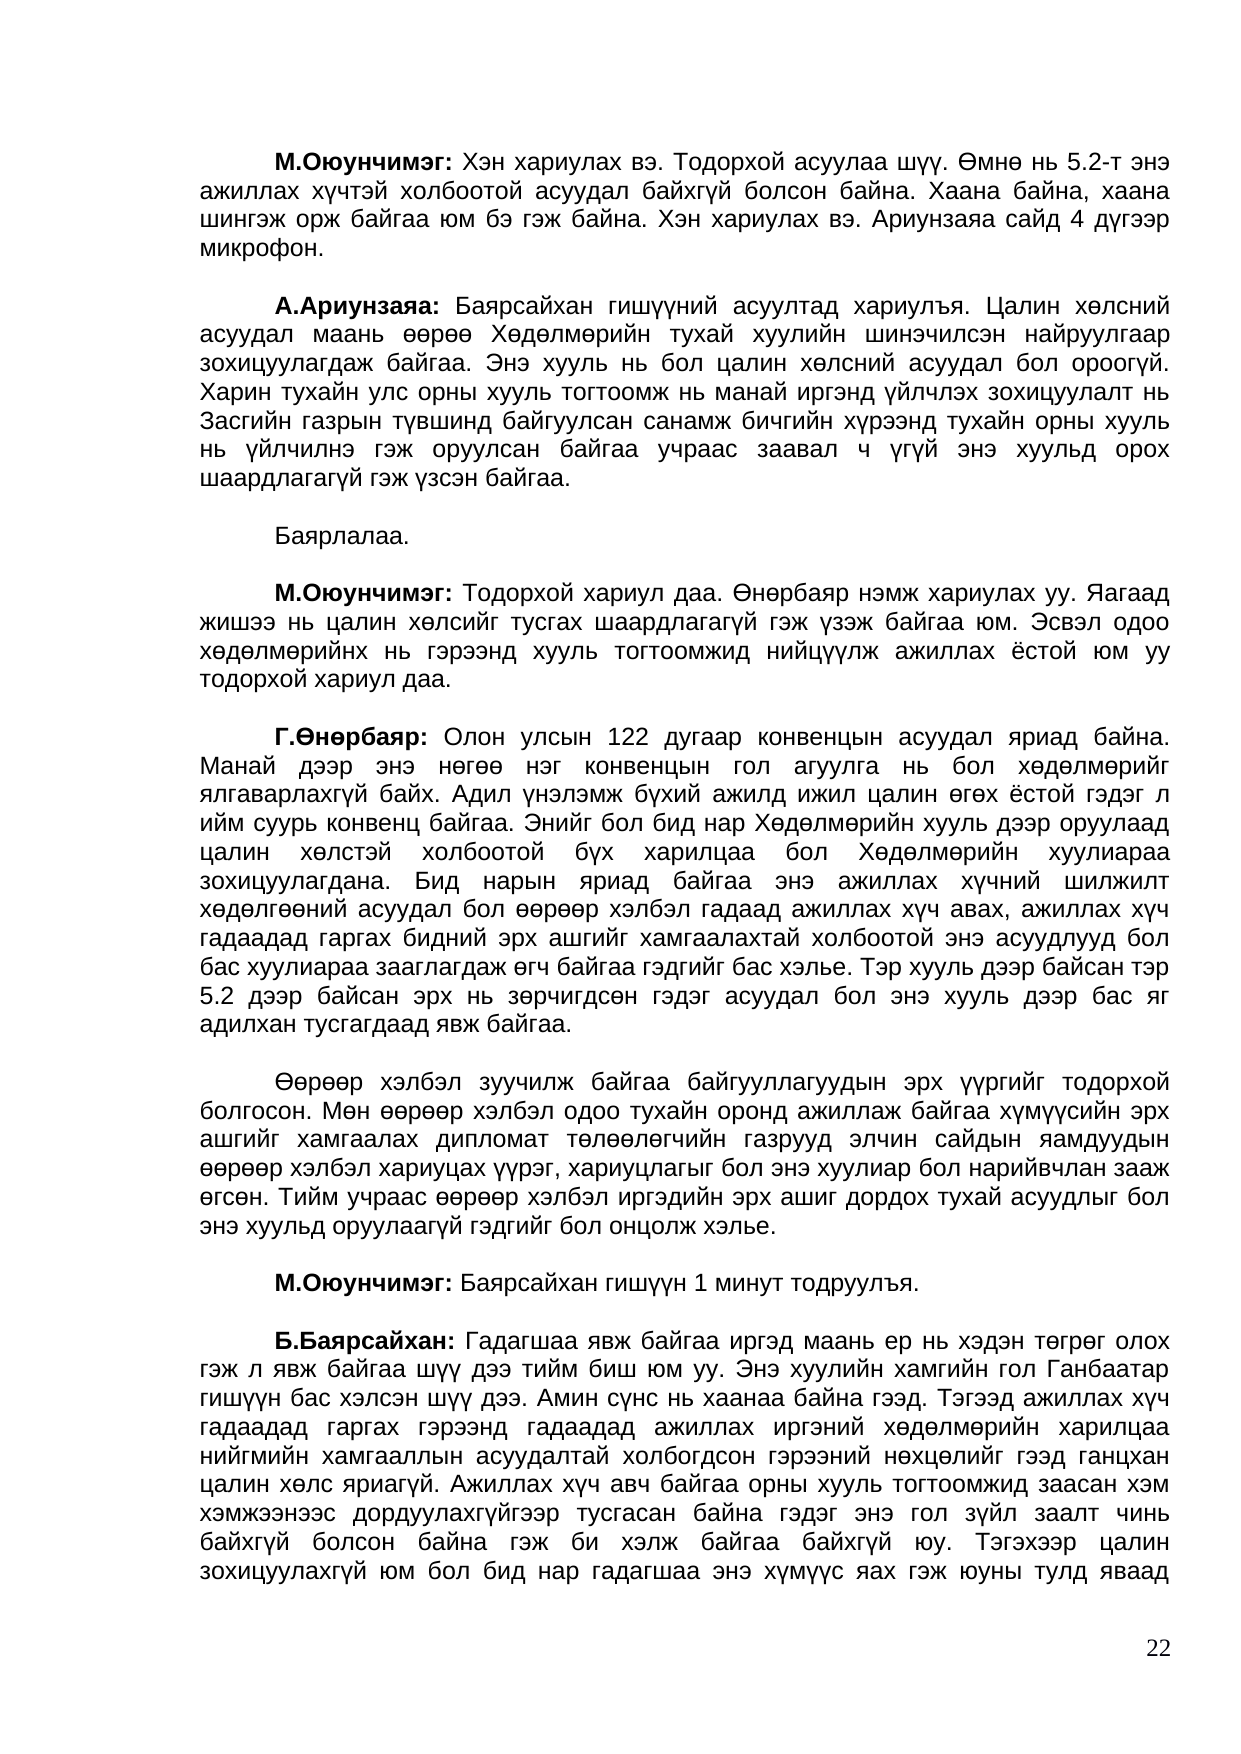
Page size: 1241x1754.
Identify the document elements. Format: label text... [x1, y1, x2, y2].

text Г.Өнөрбаяр: Олон улсын 122 дугаар конвенцын асуудал яриад байна. Манай дээр энэ нөгөө нэг конвенцын гол агуулга нь бол хөдөлмөрийг ялгаварлахгүй байх. Адил үнэлэмж бүхий ажилд ижил цалин өгөх ёстой гэдэг л ийм суурь конвенц байгаа. Энийг бол бид нар Хөдөлмөрийн хууль дээр оруулаад цалин хөлстэй холбоотой бүх харилцаа бол Хөдөлмөрийн хуулиараа зохицуулагдана. Бид нарын яриад байгаа энэ ажиллах хүчний шилжилт хөдөлгөөний асуудал бол өөрөөр хэлбэл гадаад ажиллах хүч авах, ажиллах хүч гадаадад гаргах бидний эрх ашгийг хамгаалахтай холбоотой энэ асуудлууд бол бас хуулиараа зааглагдаж өгч байгаа гэдгийг бас хэлье. Тэр хууль дээр байсан тэр 5.2 дээр байсан эрх нь зөрчигдсөн гэдэг асуудал бол энэ хууль дээр бас яг адилхан тусгагдаад явж байгаа. [199, 722, 1171, 1038]
text Баярлалаа. [199, 521, 1171, 549]
text М.Оюунчимэг: Хэн хариулах вэ. Тодорхой асуулаа шүү. Өмнө нь 5.2-т энэ ажиллах хүчтэй холбоотой асуудал байхгүй болсон байна. Хаана байна, хаана шингэж орж байгаа юм бэ гэж байна. Хэн хариулах вэ. Ариунзаяа сайд 4 дүгээр микрофон. [199, 147, 1171, 262]
text А.Ариунзаяа: Баярсайхан гишүүний асуултад хариулъя. Цалин хөлсний асуудал маань өөрөө Хөдөлмөрийн тухай хуулийн шинэчилсэн найруулгаар зохицуулагдаж байгаа. Энэ хууль нь бол цалин хөлсний асуудал бол ороогүй. Харин тухайн улс орны хууль тогтоомж нь манай иргэнд үйлчлэх зохицуулалт нь Засгийн газрын түвшинд байгуулсан санамж бичгийн хүрээнд тухайн орны хууль нь үйлчилнэ гэж оруулсан байгаа учраас заавал ч үгүй энэ хуульд орох шаардлагагүй гэж үзсэн байгаа. [199, 291, 1171, 492]
text М.Оюунчимэг: Баярсайхан гишүүн 1 минут тодруулъя. [199, 1268, 1171, 1297]
text М.Оюунчимэг: Тодорхой хариул даа. Өнөрбаяр нэмж хариулах уу. Яагаад жишээ нь цалин хөлсийг тусгах шаардлагагүй гэж үзэж байгаа юм. Эсвэл одоо хөдөлмөрийнх нь гэрээнд хууль тогтоомжид нийцүүлж ажиллах ёстой юм уу тодорхой хариул даа. [199, 578, 1171, 693]
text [199, 1326, 1171, 1584]
text Өөрөөр хэлбэл зуучилж байгаа байгууллагуудын эрх үүргийг тодорхой болгосон. Мөн өөрөөр хэлбэл одоо тухайн оронд ажиллаж байгаа хүмүүсийн эрх ашгийг хамгаалах дипломат төлөөлөгчийн газрууд элчин сайдын яамдуудын өөрөөр хэлбэл хариуцах үүрэг, хариуцлагыг бол энэ хуулиар бол нарийвчлан зааж өгсөн. Тийм учраас өөрөөр хэлбэл иргэдийн эрх ашиг дордох тухай асуудлыг бол энэ хуульд оруулаагүй гэдгийг бол онцолж хэлье. [199, 1067, 1171, 1239]
